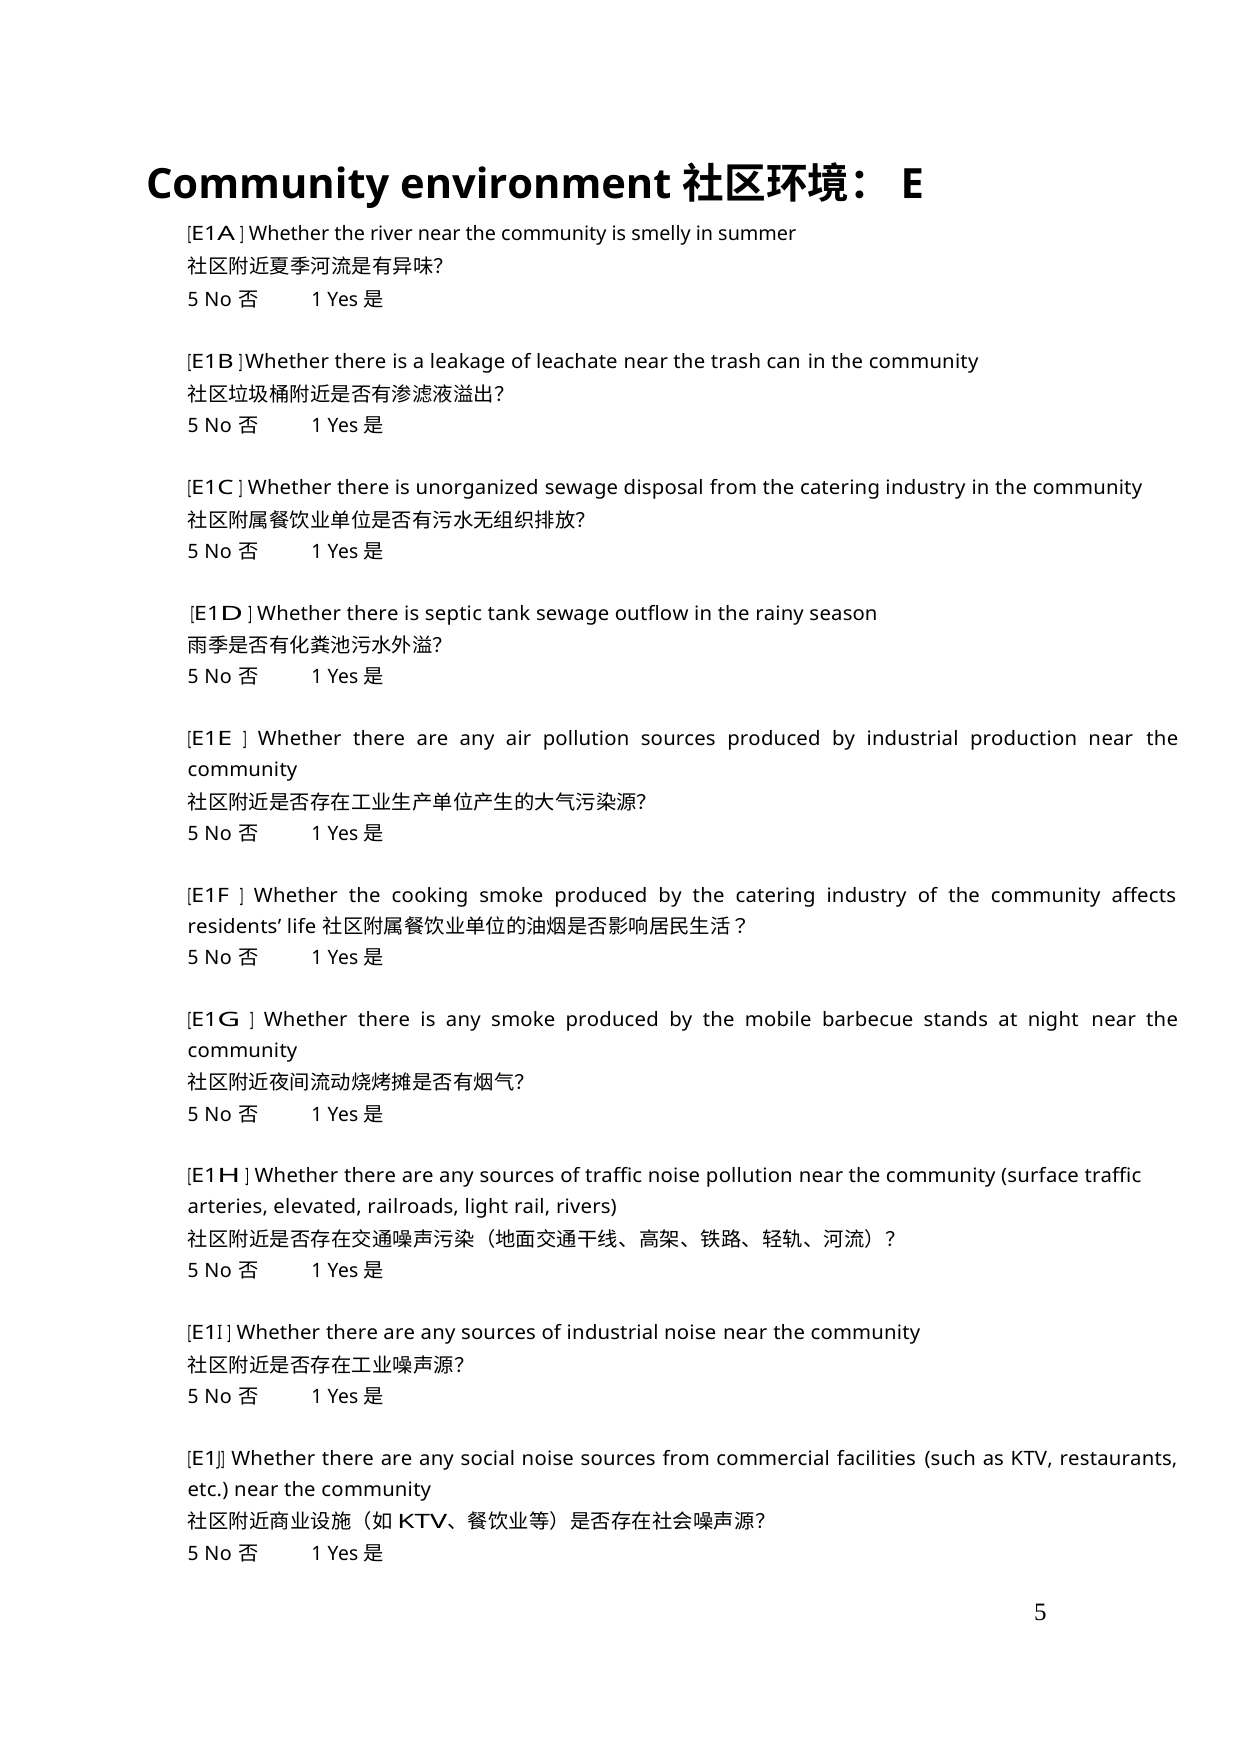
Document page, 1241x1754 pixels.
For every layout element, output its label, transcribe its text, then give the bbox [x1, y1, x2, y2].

text [E1J] Whether there are any social noise sources from commercial facilities (such as KTV, restaurants, etc.) near the community [187, 1444, 1178, 1502]
text [E1F ] Whether the cooking smoke produced by the catering industry of the community affects residents’ life 社区附属餐饮业单位的油烟是否影响居民生活？ [187, 881, 1178, 939]
text 5 No 否 1 Yes 是 [187, 943, 1178, 970]
text 社区附近商业设施（如 KTV、餐饮业等）是否存在社会噪声源？ [187, 1506, 1178, 1535]
text 5 No 否 1 Yes 是 [187, 283, 1178, 312]
text 5 No 否 1 Yes 是 [187, 537, 1178, 564]
text 5 No 否 1 Yes 是 [187, 411, 1178, 438]
subtitle Community environment 社区环境： E [146, 150, 1178, 211]
text [E1C ] Whether there is unorganized sewage disposal from the catering industry in the community [187, 473, 1178, 500]
text 社区附近是否存在交通噪声污染（地面交通干线、高架、铁路、轻轨、河流）？ [187, 1223, 1178, 1252]
text 5 No 否 1 Yes 是 [187, 1539, 1178, 1566]
text [E1B ] Whether there is a leakage of leachate near the trash can in the community [187, 347, 1178, 374]
text 社区附属餐饮业单位是否有污水无组织排放？ [187, 504, 1178, 533]
text [E1H ] Whether there are any sources of traffic noise pollution near the community (surface traffic arteries, elevated, railroads, light rail, rivers) [187, 1162, 1178, 1219]
text 5 No 否 1 Yes 是 [187, 1382, 1178, 1409]
text 社区附近夏季河流是有异味？ [187, 251, 1178, 279]
text 5 No 否 1 Yes 是 [187, 1256, 1178, 1283]
text [E1D ] Whether there is septic tank sewage outflow in the rainy season [187, 599, 1178, 626]
text 社区附近是否存在工业生产单位产生的大气污染源？ [187, 786, 1178, 815]
text [E1G ] Whether there is any smoke produced by the mobile barbecue stands at night near the community [187, 1005, 1178, 1063]
text 5 No 否 1 Yes 是 [187, 1100, 1178, 1127]
text [E1E ] Whether there are any air pollution sources produced by industrial production near the community [187, 724, 1178, 782]
text 社区附近夜间流动烧烤摊是否有烟气？ [187, 1067, 1178, 1096]
text [E1I ] Whether there are any sources of industrial noise near the community [187, 1318, 1178, 1345]
text 社区垃圾桶附近是否有渗滤液溢出？ [187, 378, 1178, 407]
text [E1A ] Whether the river near the community is smelly in summer [187, 219, 1178, 247]
text 5 No 否 1 Yes 是 [187, 663, 1178, 690]
text 5 No 否 1 Yes 是 [187, 819, 1178, 846]
text 雨季是否有化粪池污水外溢？ [187, 630, 1178, 658]
text 社区附近是否存在工业噪声源？ [187, 1349, 1178, 1378]
